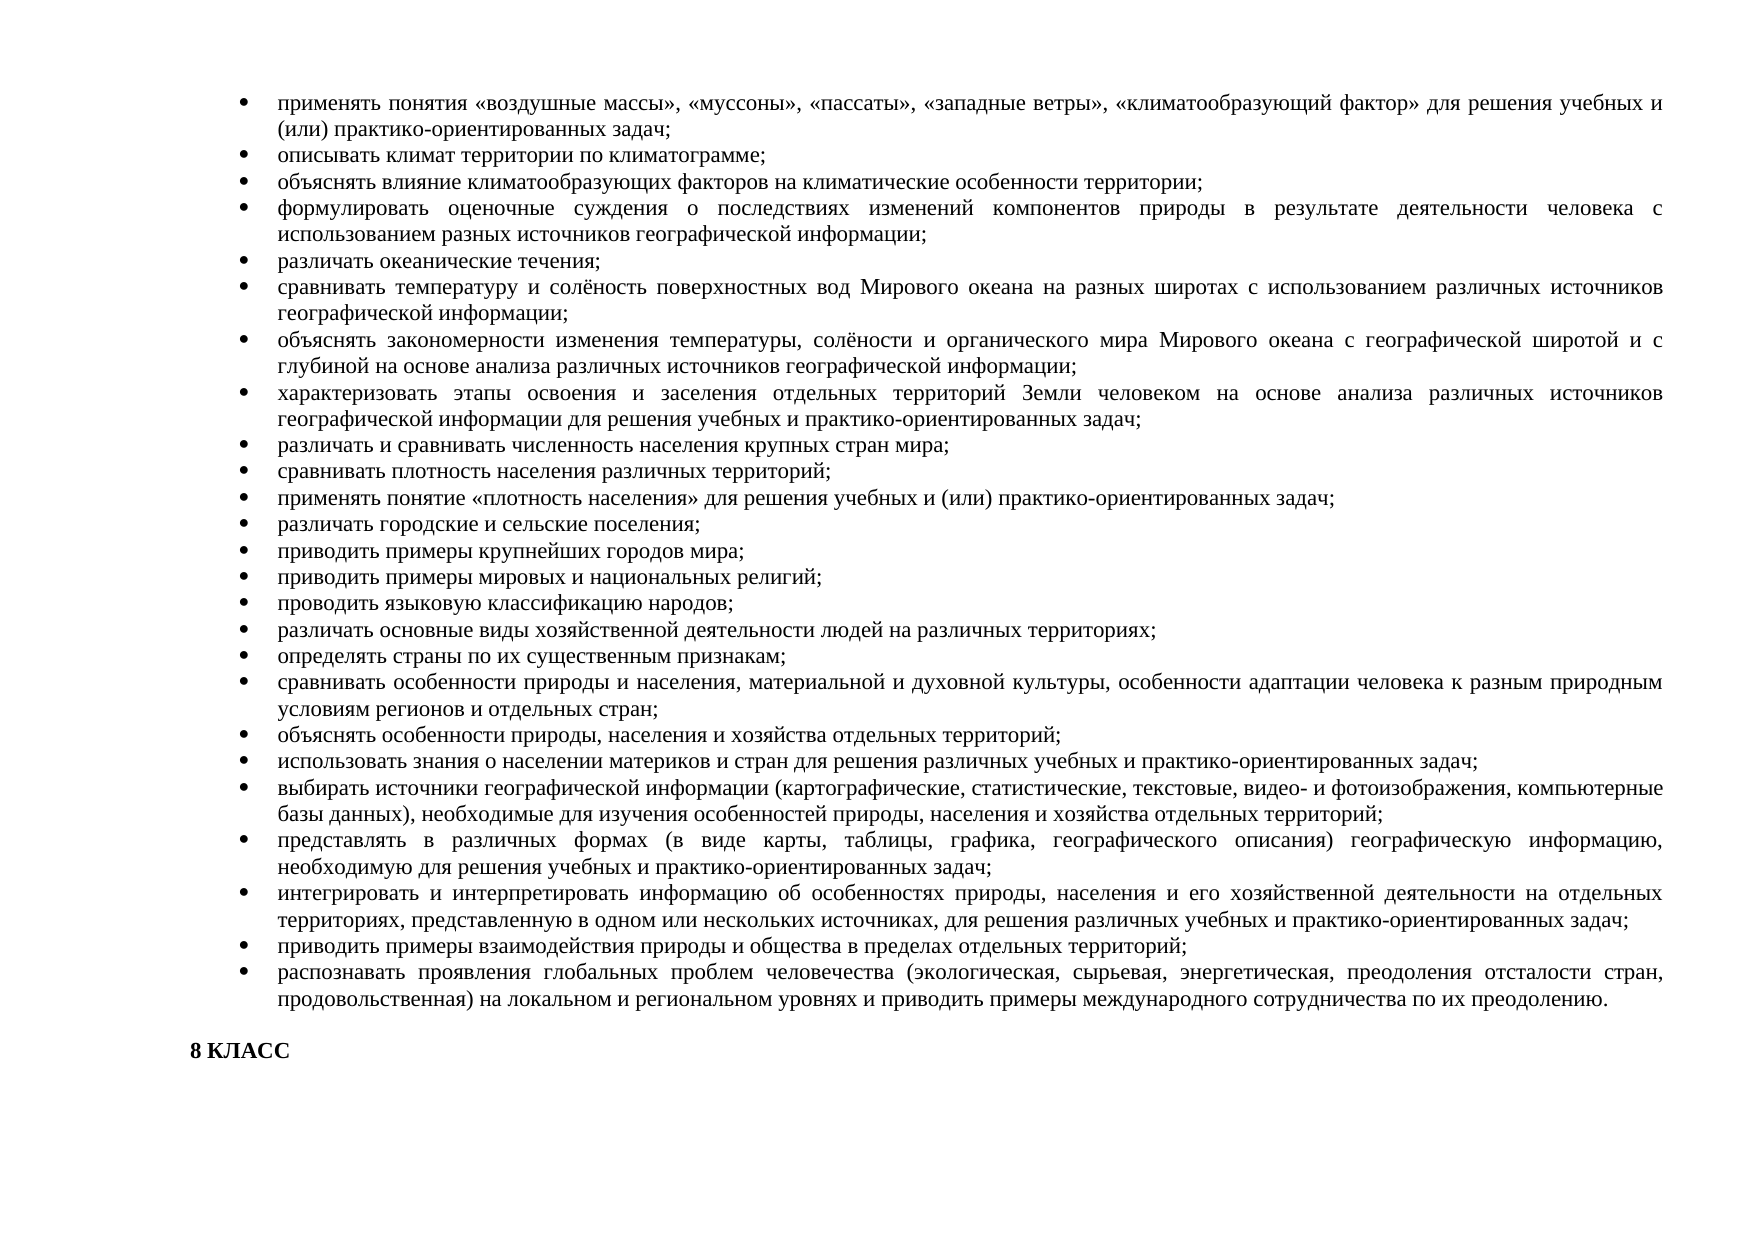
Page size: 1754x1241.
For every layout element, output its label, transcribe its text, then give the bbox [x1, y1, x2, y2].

list сравнивать температуру и солёность поверхностных вод Мирового океана на разных широтах с использованием различных источников географической информации; [240, 273, 1665, 326]
list проводить языковую классификацию народов; [240, 589, 1665, 616]
list сравнивать плотность населения различных территорий; [240, 458, 1665, 484]
list различать океанические течения; [240, 247, 1665, 273]
text 8 КЛАСС [190, 1037, 1665, 1064]
list определять страны по их существенным признакам; [240, 642, 1665, 668]
list объяснять особенности природы, населения и хозяйства отдельных территорий; [240, 721, 1665, 747]
list характеризовать этапы освоения и заселения отдельных территорий Земли человеком на основе анализа различных источников географической информации для решения учебных и практико-ориентированных задач; [240, 378, 1665, 431]
list применять понятия «воздушные массы», «муссоны», «пассаты», «западные ветры», «климатообразующий фактор» для решения учебных и (или) практико-ориентированных задач; [240, 89, 1665, 141]
list приводить примеры крупнейших городов мира; [240, 537, 1665, 563]
list сравнивать особенности природы и населения, материальной и духовной культуры, особенности адаптации человека к разным природным условиям регионов и отдельных стран; [240, 668, 1665, 721]
list выбирать источники географической информации (картографические, статистические, текстовые, видео- и фотоизображения, компьютерные базы данных), необходимые для изучения особенностей природы, населения и хозяйства отдельных территорий; [240, 774, 1665, 827]
list распознавать проявления глобальных проблем человечества (экологическая, сырьевая, энергетическая, преодоления отсталости стран, продовольственная) на локальном и региональном уровнях и приводить примеры международного сотрудничества по их преодолению. [240, 958, 1665, 1011]
list формулировать оценочные суждения о последствиях изменений компонентов природы в результате деятельности человека с использованием разных источников географической информации; [240, 194, 1665, 247]
list представлять в различных формах (в виде карты, таблицы, графика, географического описания) географическую информацию, необходимую для решения учебных и практико-ориентированных задач; [240, 827, 1665, 879]
list применять понятие «плотность населения» для решения учебных и (или) практико-ориентированных задач; [240, 484, 1665, 510]
list различать городские и сельские поселения; [240, 510, 1665, 537]
list описывать климат территории по климатограмме; [240, 141, 1665, 168]
list объяснять закономерности изменения температуры, солёности и органического мира Мирового океана с географической широтой и с глубиной на основе анализа различных источников географической информации; [240, 326, 1665, 378]
list приводить примеры взаимодействия природы и общества в пределах отдельных территорий; [240, 932, 1665, 958]
list использовать знания о населении материков и стран для решения различных учебных и практико-ориентированных задач; [240, 747, 1665, 774]
list различать основные виды хозяйственной деятельности людей на различных территориях; [240, 616, 1665, 642]
list объяснять влияние климатообразующих факторов на климатические особенности территории; [240, 168, 1665, 194]
list различать и сравнивать численность населения крупных стран мира; [240, 431, 1665, 458]
list интегрировать и интерпретировать информацию об особенностях природы, населения и его хозяйственной деятельности на отдельных территориях, представленную в одном или нескольких источниках, для решения различных учебных и практико-ориентированных задач; [240, 879, 1665, 932]
list приводить примеры мировых и национальных религий; [240, 563, 1665, 589]
